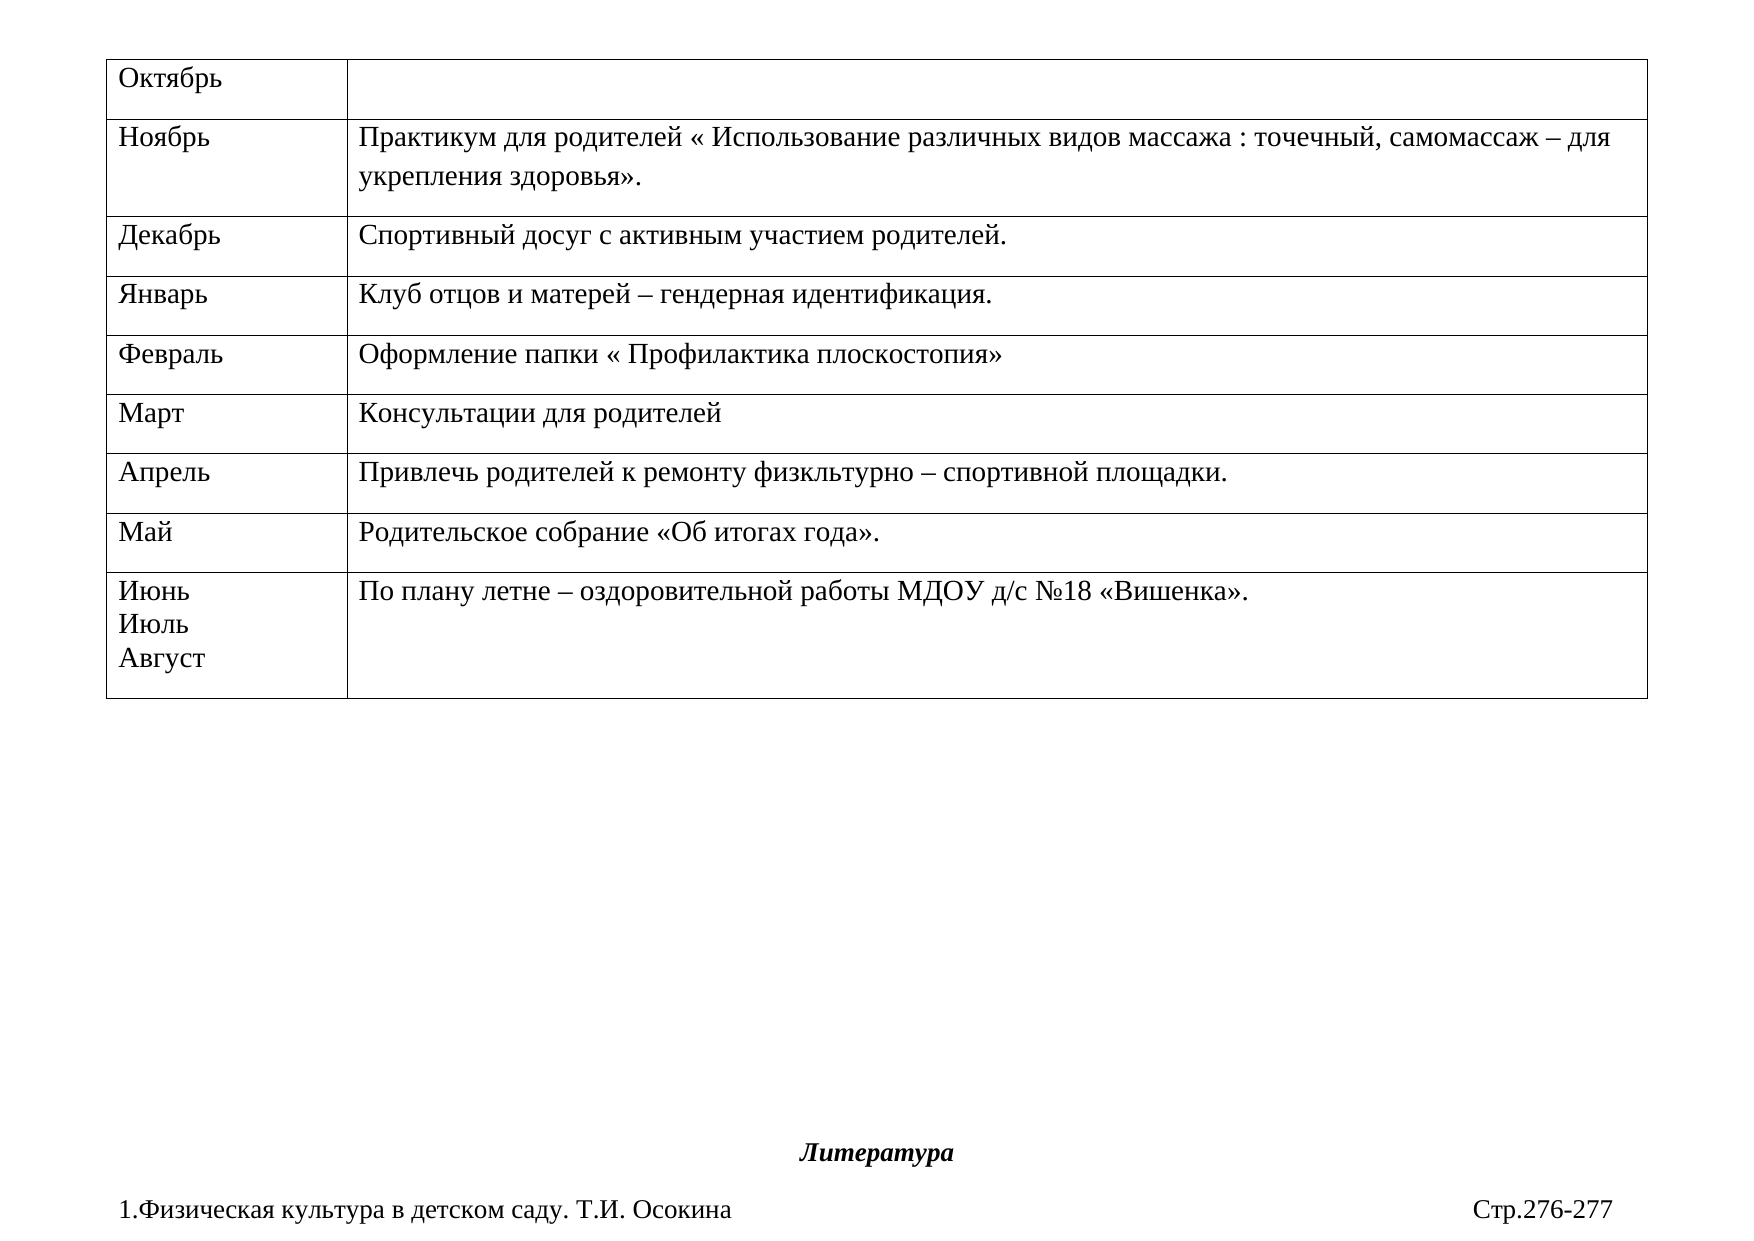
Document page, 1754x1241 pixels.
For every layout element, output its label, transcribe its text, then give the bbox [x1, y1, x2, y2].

table_cell Клуб отцов и матерей – гендерная идентификация. [348, 277, 1647, 335]
table_header Стр.276-277 [1034, 1193, 1624, 1224]
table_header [348, 60, 1647, 118]
table_cell Январь [107, 277, 347, 335]
table_cell Май [107, 514, 347, 572]
table_cell Июнь Июль Август [107, 573, 347, 698]
table_cell Родительское собрание «Об итогах года». [348, 514, 1647, 572]
table_header Сентябрь Октябрь [107, 60, 347, 118]
table_cell Декабрь [107, 217, 347, 276]
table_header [107, 1193, 1034, 1224]
table_cell Март [107, 395, 347, 453]
table_cell Спортивный досуг с активным участием родителей. [348, 217, 1647, 276]
table_cell Привлечь родителей к ремонту физкльтурно – спортивной площадки. [348, 454, 1647, 513]
table_cell Консультации для родителей [348, 395, 1647, 453]
table_cell Ноябрь [107, 120, 347, 216]
table_cell По плану летне – оздоровительной работы МДОУ д/с №18 «Вишенка». [348, 573, 1647, 698]
text Литература [118, 1136, 1636, 1167]
table_cell Февраль [107, 336, 347, 394]
table_cell Оформление папки « Профилактика плоскостопия» [348, 336, 1647, 394]
table_cell Апрель [107, 454, 347, 513]
table_cell Практикум для родителей « Использование различных видов массажа : точечный, самомассаж – для укрепления здоровья». [348, 120, 1647, 216]
